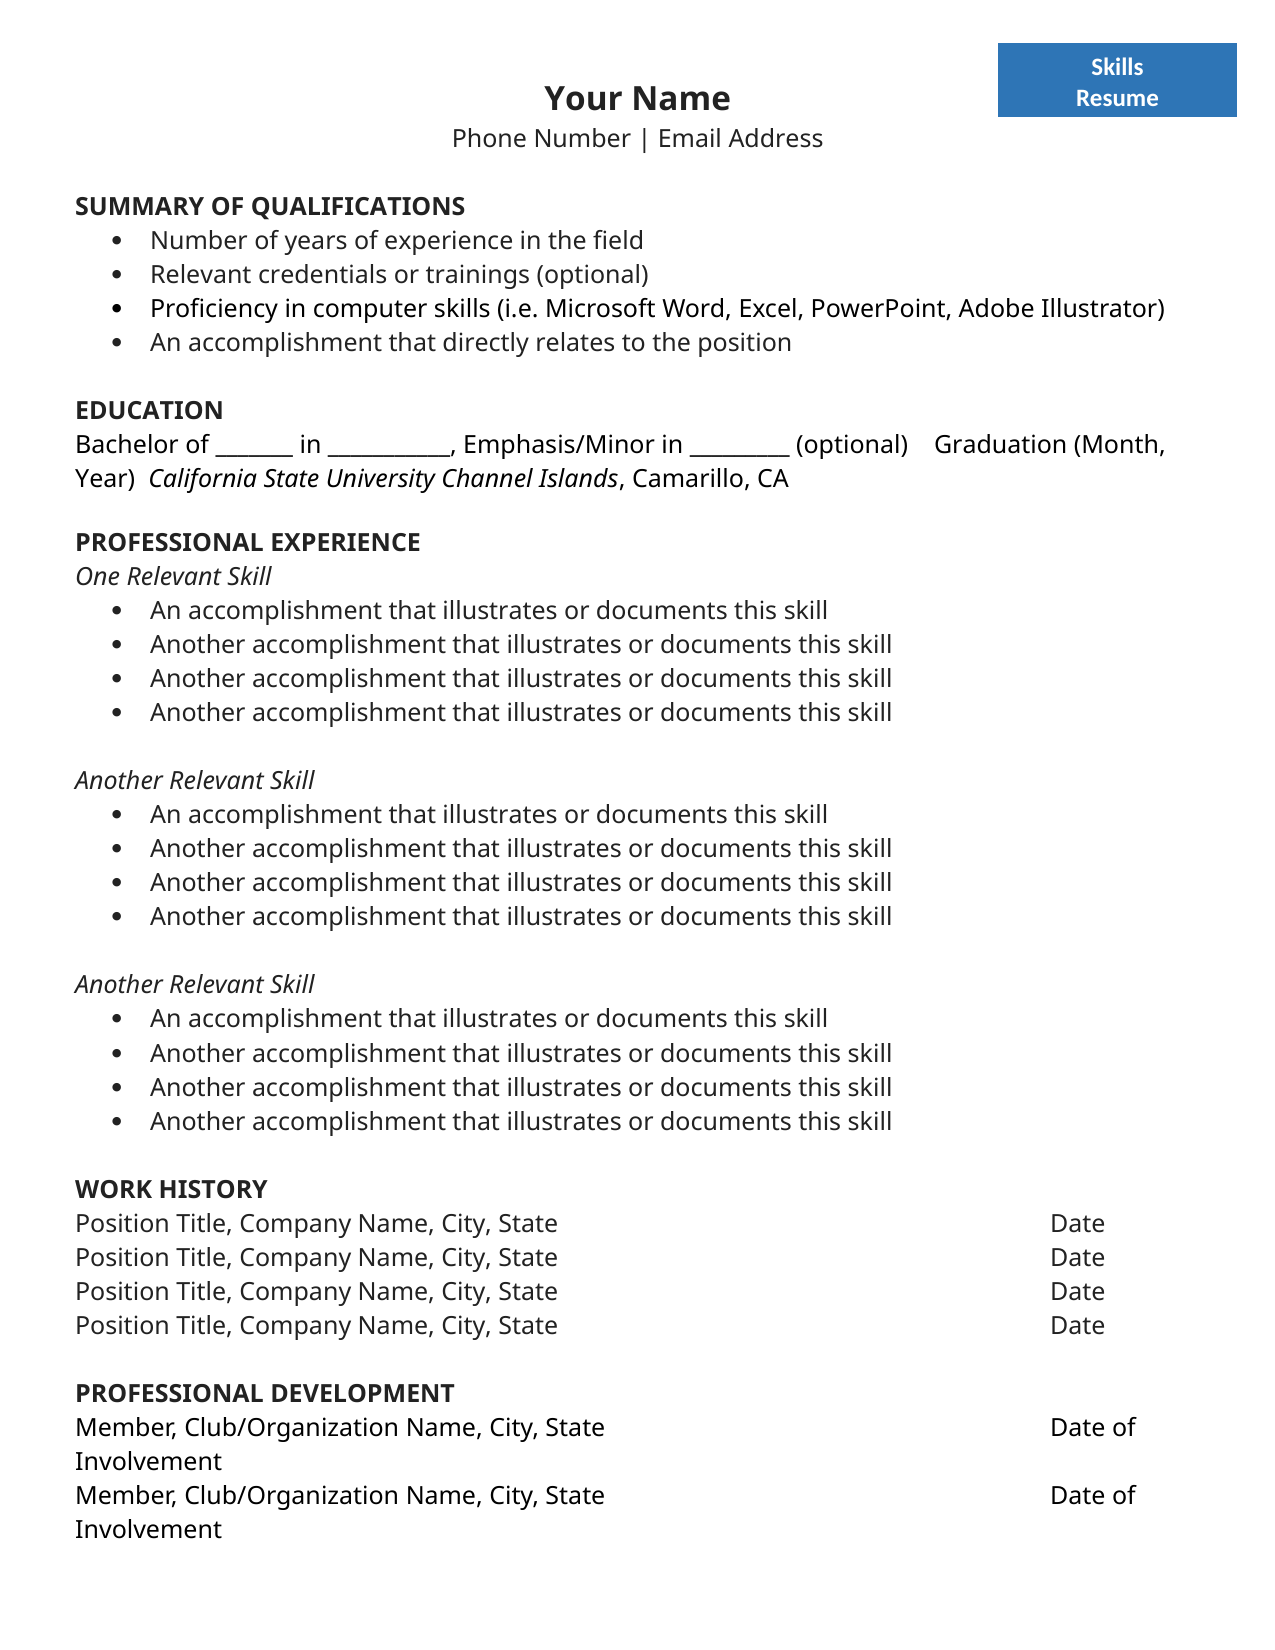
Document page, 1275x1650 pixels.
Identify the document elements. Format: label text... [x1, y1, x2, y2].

text Bachelor of _______ in ___________, Emphasis/Minor in _________ (optional) Graduation (Month, Year) California State University Channel Islands, Camarillo, CA [75, 427, 1200, 495]
text PROFESSIONAL EXPERIENCE [75, 524, 1200, 558]
list An accomplishment that directly relates to the position [112, 325, 1200, 359]
text PROFESSIONAL DEVELOPMENT [75, 1376, 1200, 1410]
list Proficiency in computer skills (i.e. Microsoft Word, Excel, PowerPoint, Adobe Illustrator) [112, 291, 1200, 325]
list Another accomplishment that illustrates or documents this skill [112, 694, 1200, 729]
list Another accomplishment that illustrates or documents this skill [112, 1035, 1200, 1069]
text SUMMARY OF QUALIFICATIONS [75, 188, 1200, 223]
list Another accomplishment that illustrates or documents this skill [112, 626, 1200, 661]
text Position Title, Company Name, City, State Date [75, 1274, 1200, 1308]
list Another accomplishment that illustrates or documents this skill [112, 1103, 1200, 1137]
text Position Title, Company Name, City, State Date [75, 1308, 1200, 1342]
text Another Relevant Skill [75, 967, 1200, 1001]
text One Relevant Skill [75, 558, 1200, 592]
text Position Title, Company Name, City, State Date [75, 1239, 1200, 1274]
text Position Title, Company Name, City, State Date [75, 1206, 1200, 1239]
list Another accomplishment that illustrates or documents this skill [112, 661, 1200, 694]
text Member, Club/Organization Name, City, State Date of Involvement [75, 1478, 1200, 1546]
list Relevant credentials or trainings (optional) [112, 257, 1200, 291]
text Your Name Phone Number | Email Address [75, 75, 1200, 154]
text Member, Club/Organization Name, City, State Date of Involvement [75, 1410, 1200, 1478]
list Another accomplishment that illustrates or documents this skill [112, 1069, 1200, 1103]
text EDUCATION [75, 393, 1200, 427]
list An accomplishment that illustrates or documents this skill [112, 1001, 1200, 1035]
list An accomplishment that illustrates or documents this skill [112, 592, 1200, 626]
text WORK HISTORY [75, 1171, 1200, 1206]
list Another accomplishment that illustrates or documents this skill [112, 899, 1200, 933]
text Another Relevant Skill [75, 763, 1200, 797]
list Number of years of experience in the field [112, 223, 1200, 257]
list Another accomplishment that illustrates or documents this skill [112, 865, 1200, 899]
list An accomplishment that illustrates or documents this skill [112, 797, 1200, 831]
list Another accomplishment that illustrates or documents this skill [112, 831, 1200, 865]
